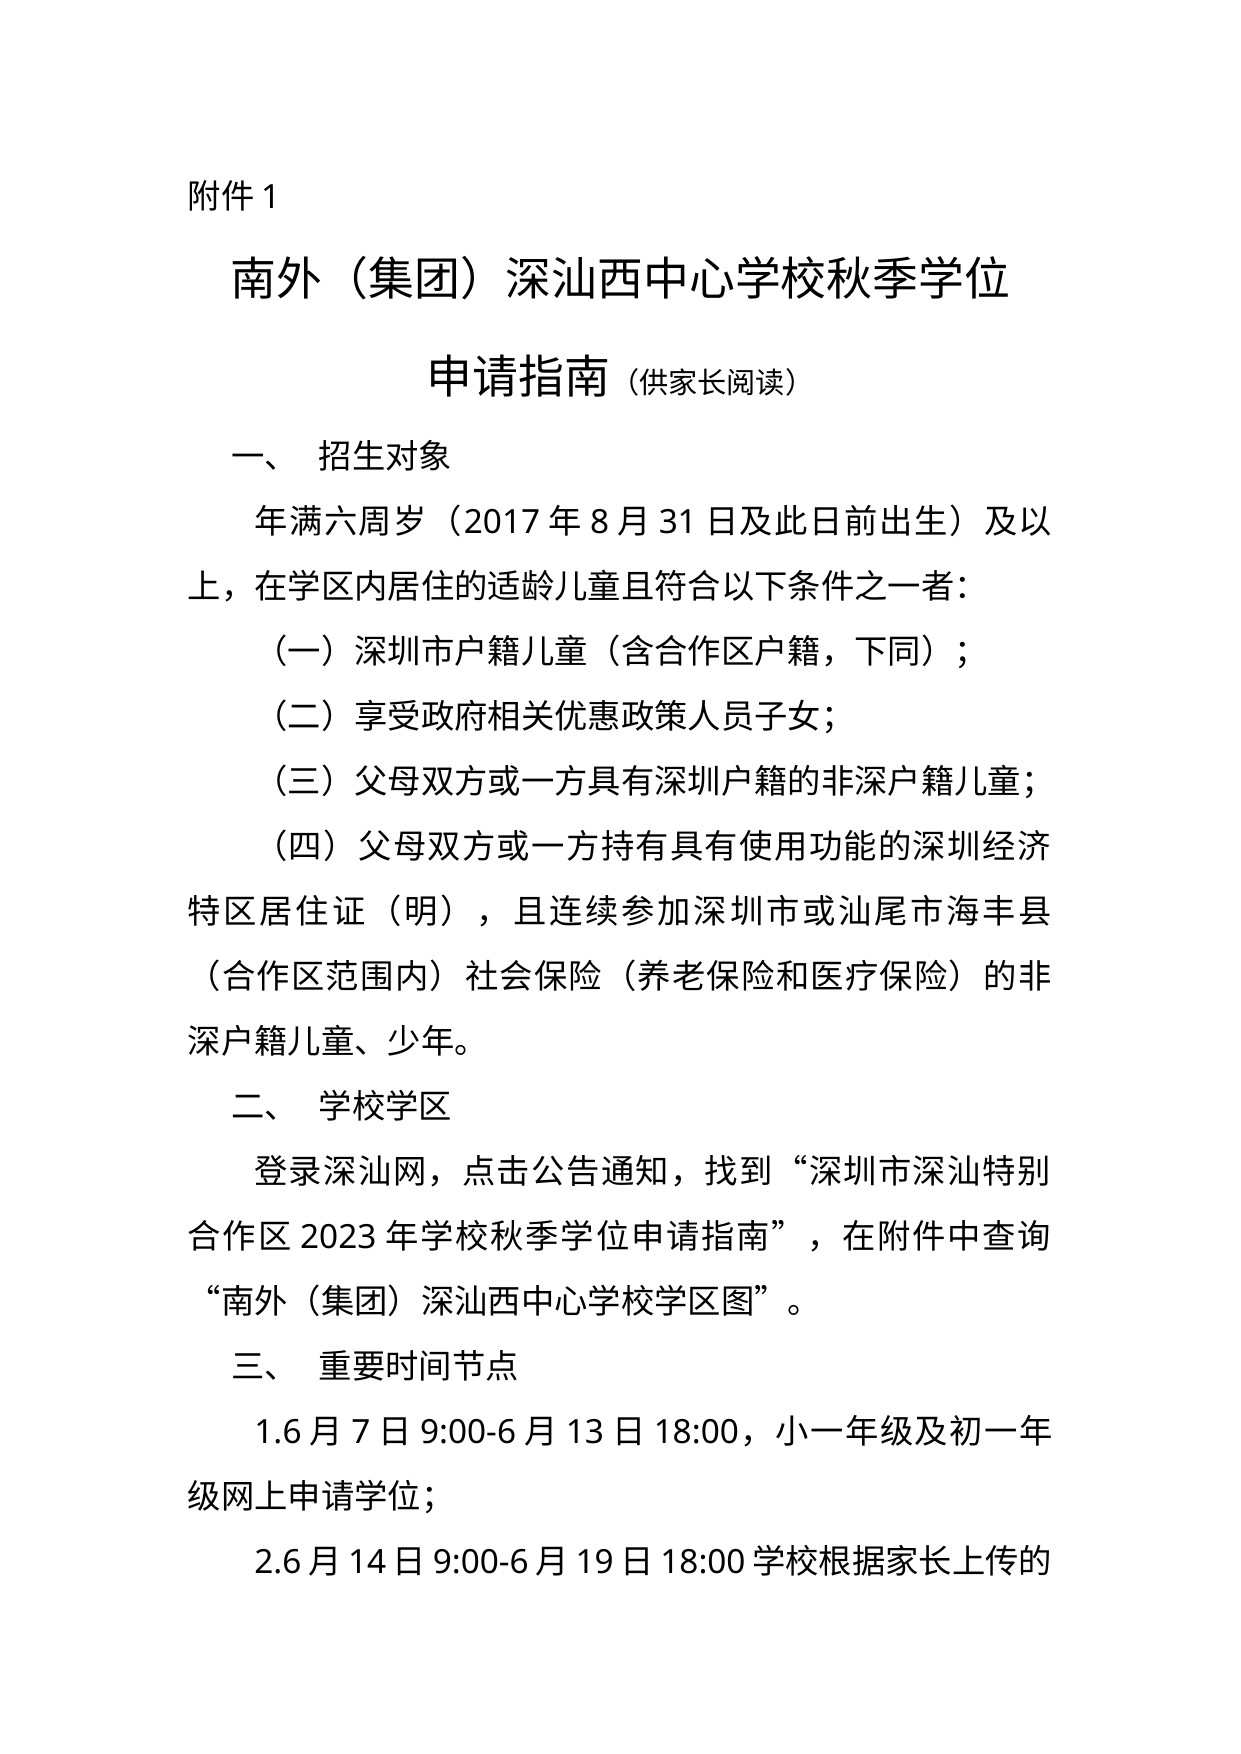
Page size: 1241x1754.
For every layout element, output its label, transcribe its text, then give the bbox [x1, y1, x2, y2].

text 南外（集团）深汕西中心学校秋季学位 [187, 227, 1053, 324]
list 重要时间节点 [231, 1332, 1053, 1397]
text （三）父母双方或一方具有深圳户籍的非深户籍儿童； [187, 747, 1053, 812]
text 1.6月7日9:00-6月13日18:00，小一年级及初一年级网上申请学位； [187, 1397, 1053, 1527]
list 学校学区 [231, 1072, 1053, 1137]
text 附件1 [187, 162, 1053, 227]
text 登录深汕网，点击公告通知，找到“深圳市深汕特别合作区2023年学校秋季学位申请指南”，在附件中查询“南外（集团）深汕西中心学校学区图”。 [187, 1137, 1053, 1332]
text 年满六周岁（2017年8月31日及此日前出生）及以上，在学区内居住的适龄儿童且符合以下条件之一者： [187, 487, 1053, 617]
text 申请指南（供家长阅读） [187, 324, 1053, 422]
list 招生对象 [231, 422, 1053, 487]
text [187, 1527, 1053, 1592]
text （四）父母双方或一方持有具有使用功能的深圳经济特区居住证（明），且连续参加深圳市或汕尾市海丰县（合作区范围内）社会保险（养老保险和医疗保险）的非深户籍儿童、少年。 [187, 812, 1053, 1072]
text （二）享受政府相关优惠政策人员子女； [187, 682, 1053, 747]
text （一）深圳市户籍儿童（含合作区户籍，下同）； [187, 617, 1053, 682]
